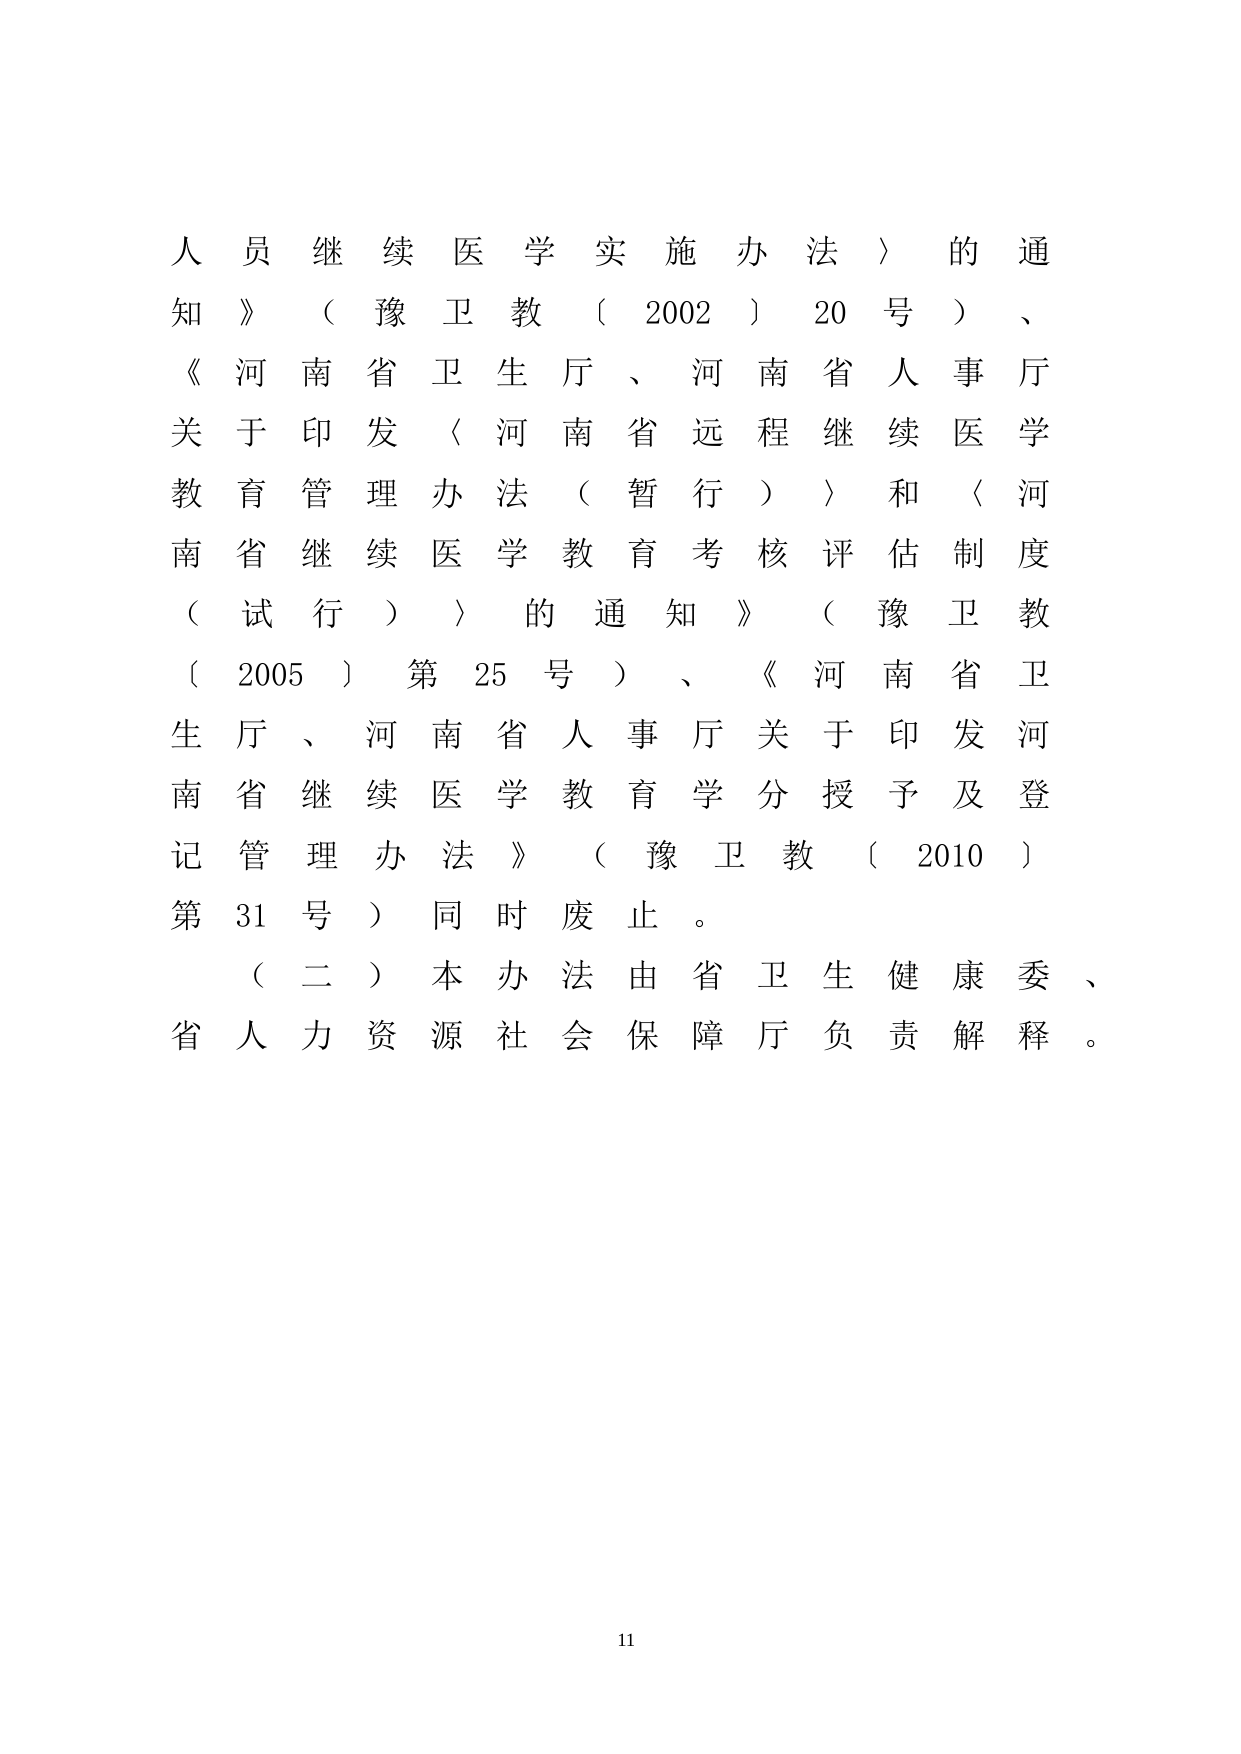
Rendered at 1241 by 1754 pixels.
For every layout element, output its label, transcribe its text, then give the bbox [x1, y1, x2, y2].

text （二）本办法由省卫生健康委、省人力资源社会保障厅负责解释。 [169, 943, 1082, 1064]
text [169, 219, 1082, 943]
